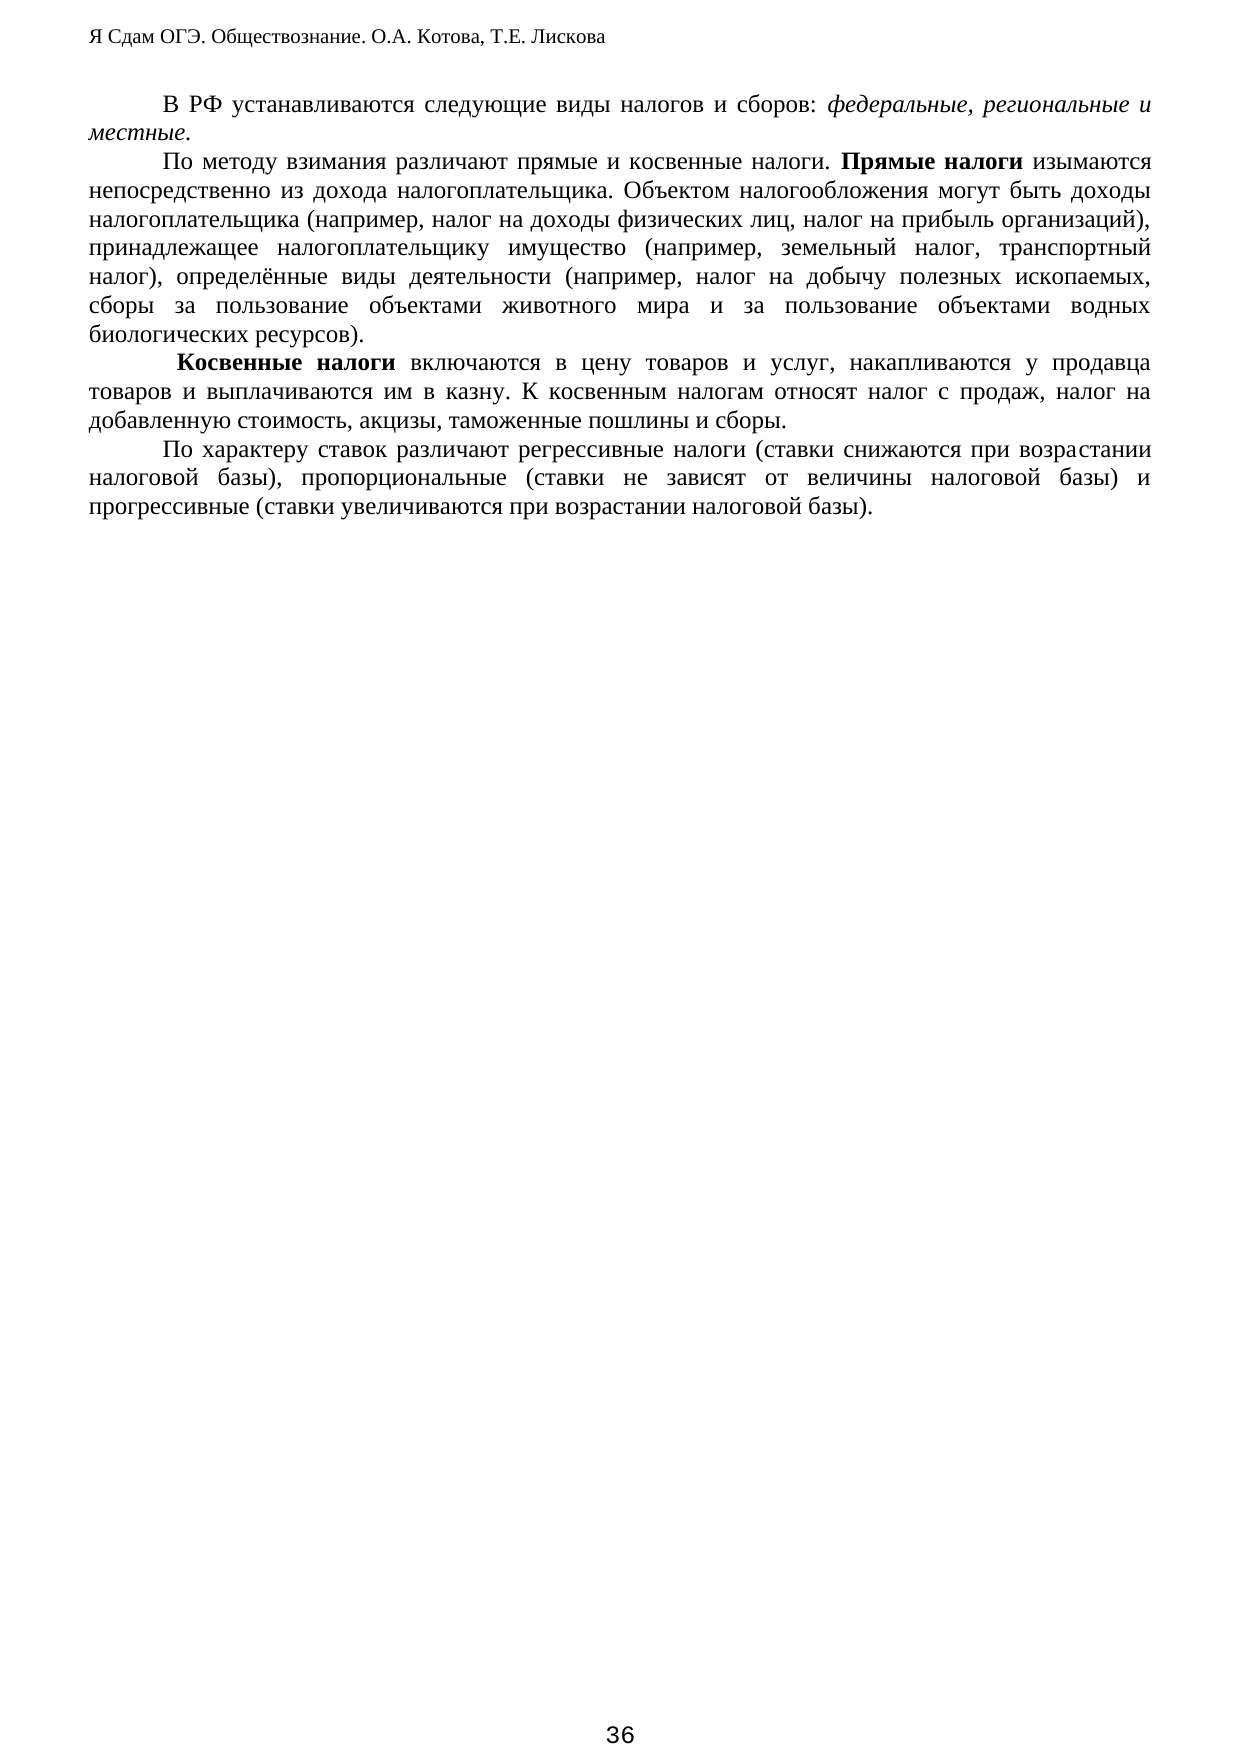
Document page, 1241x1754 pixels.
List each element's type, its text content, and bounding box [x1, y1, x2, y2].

text Косвенные налоги включаются в цену товаров и услуг, накапливаются у продавца товаров и выплачиваются им в казну. К косвенным налогам относят налог с продаж, налог на добавленную стоимость, акцизы, таможенные пошлины и сборы. [89, 347, 1152, 434]
text По характеру ставок различают регрессивные налоги (ставки снижаются при возрастании налоговой базы), пропорциональные (ставки не зависят от величины налоговой базы) и прогрессивные (ставки увеличиваются при возрастании налоговой базы). [89, 434, 1152, 520]
text По методу взимания различают прямые и косвенные налоги. Прямые налоги изымаются непосредственно из дохода налогоплательщика. Объектом налогообложения могут быть доходы налогоплательщика (например, налог на доходы физических лиц, налог на прибыль организаций), принадлежащее налогоплательщику имущество (например, земельный налог, транспортный налог), определённые виды деятельности (например, налог на добычу полезных ископаемых, сборы за пользование объектами животного мира и за пользование объектами водных биологических ресурсов). [89, 146, 1152, 347]
text В РФ устанавливаются следующие виды налогов и сборов: федеральные, региональные и местные. [89, 89, 1152, 146]
